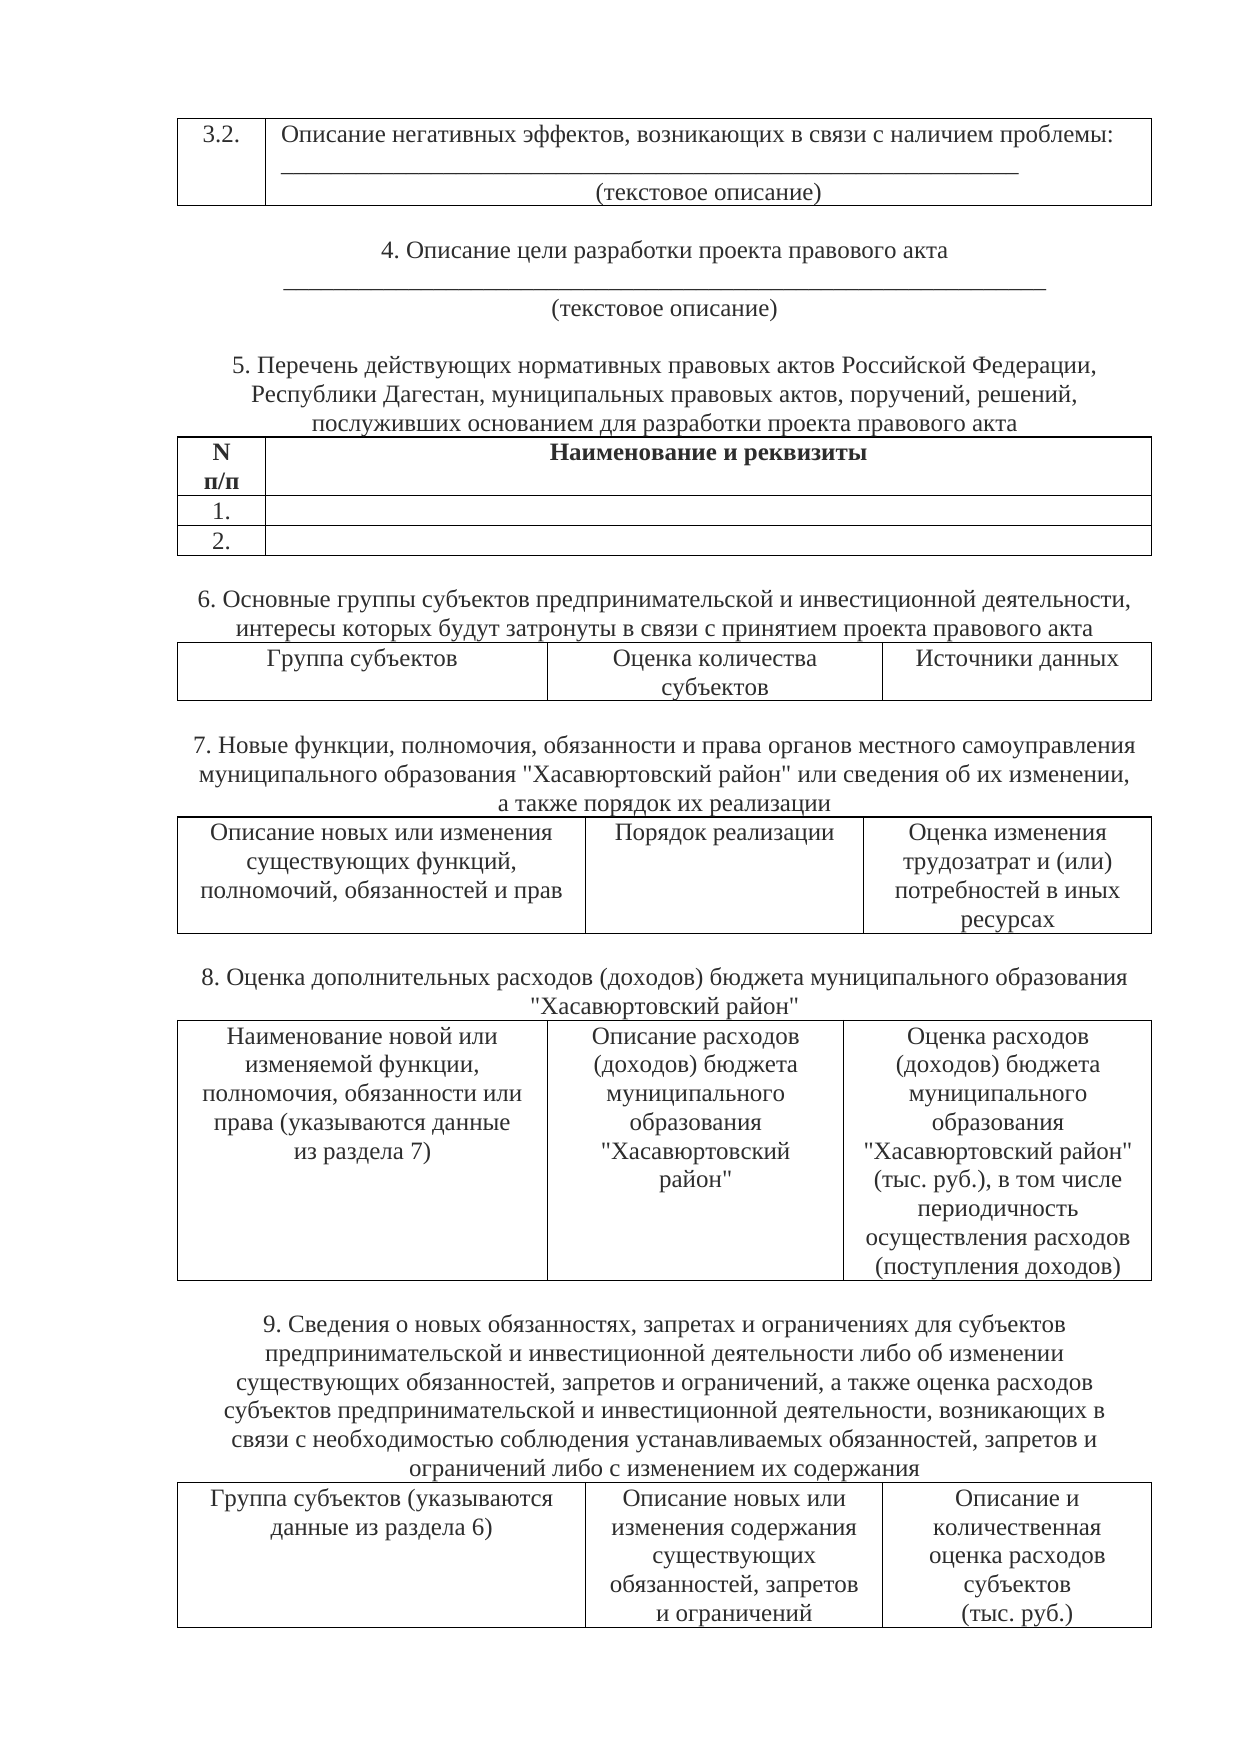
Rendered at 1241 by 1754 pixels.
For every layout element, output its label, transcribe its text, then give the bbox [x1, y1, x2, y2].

table_cell Наименование и реквизиты [266, 438, 1151, 495]
table_cell Описание новых или изменения существующих функций, полномочий, обязанностей и прав [178, 818, 585, 932]
table_cell Описание расходов (доходов) бюджета муниципального образования "Хасавюртовский район" [548, 1021, 843, 1279]
table_cell 4. Описание цели разработки проекта правового акта _____________________________________________________________ (текстовое описание) 5. Перечень действующих нормативных правовых актов Российской Федерации, Республики Дагестан, муниципальных правовых актов, поручений, решений, послуживших основанием для разработки проекта правового акта [177, 206, 1152, 436]
table_cell 7. Новые функции, полномочия, обязанности и права органов местного самоуправления муниципального образования "Хасавюртовский район" или сведения об их изменении, а также порядок их реализации [177, 701, 1152, 816]
table_cell 2. [178, 526, 265, 554]
table_cell [266, 526, 1151, 554]
table_cell 9. Сведения о новых обязанностях, запретах и ограничениях для субъектов предпринимательской и инвестиционной деятельности либо об изменении существующих обязанностей, запретов и ограничений, а также оценка расходов субъектов предпринимательской и инвестиционной деятельности, возникающих в связи с необходимостью соблюдения устанавливаемых обязанностей, запретов и ограничений либо с изменением их содержания [177, 1281, 1152, 1482]
table_cell Порядок реализации [586, 818, 863, 932]
table_cell Источники данных [883, 643, 1151, 700]
table_cell 1. [178, 496, 265, 525]
table_cell N п/п [178, 438, 265, 495]
table_cell Наименование новой или изменяемой функции, полномочия, обязанности или права (указываются данные из раздела 7) [178, 1021, 547, 1279]
table_cell 6. Основные группы субъектов предпринимательской и инвестиционной деятельности, интересы которых будут затронуты в связи с принятием проекта правового акта [177, 556, 1152, 642]
table_cell Описание и количественная оценка расходов субъектов (тыс. руб.) [883, 1483, 1151, 1627]
table_cell Группа субъектов [178, 643, 547, 700]
table_cell Оценка изменения трудозатрат и (или) потребностей в иных ресурсах [864, 818, 1151, 932]
table_cell Группа субъектов (указываются данные из раздела 6) [178, 1483, 585, 1627]
table_cell Описание новых или изменения содержания существующих обязанностей, запретов и ограничений [586, 1483, 882, 1627]
table_cell [266, 496, 1151, 525]
table_cell Оценка расходов (доходов) бюджета муниципального образования "Хасавюртовский район" (тыс. руб.), в том числе периодичность осуществления расходов (поступления доходов) [844, 1021, 1151, 1279]
table_cell Описание негативных эффектов, возникающих в связи с наличием проблемы: ___________________________________________________________ (текстовое описание) [266, 119, 1151, 205]
table_cell Оценка количества субъектов [548, 643, 882, 700]
table_cell 3.2. [178, 119, 265, 205]
table_cell 8. Оценка дополнительных расходов (доходов) бюджета муниципального образования "Хасавюртовский район" [177, 934, 1152, 1020]
